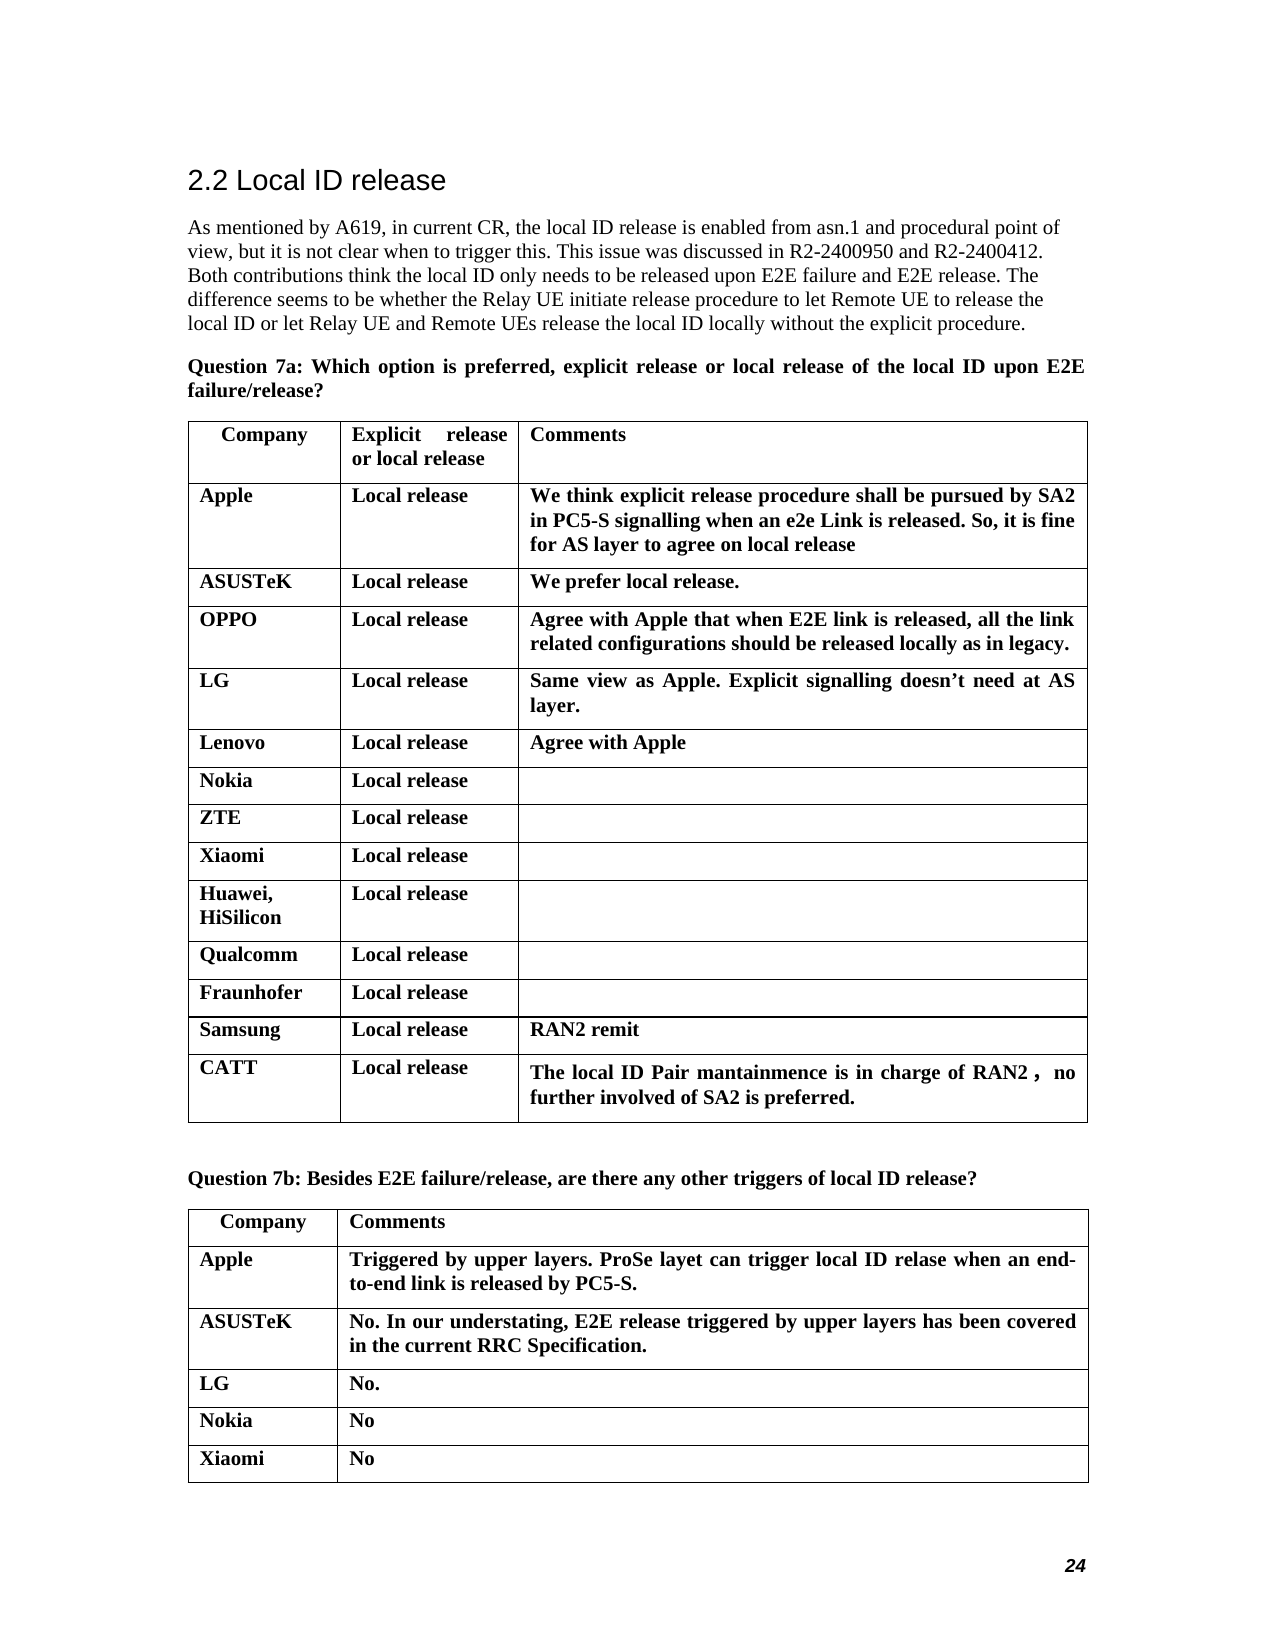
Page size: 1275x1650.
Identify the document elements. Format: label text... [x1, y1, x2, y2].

table_cell [519, 805, 1087, 842]
table_cell Nokia [189, 1408, 337, 1444]
table_cell [519, 942, 1087, 979]
table_cell Local release [341, 980, 518, 1016]
table_cell Apple [189, 1247, 337, 1308]
table_cell Same view as Apple. Explicit signalling doesn’t need at AS layer. [519, 669, 1087, 729]
table_cell Local release [341, 942, 518, 979]
table_cell No. [338, 1370, 1088, 1407]
text Question 7a: Which option is preferred, explicit release or local release of the local ID upon E2E failure/release? [187, 354, 1087, 402]
table_header Company [189, 1210, 337, 1246]
table_cell Local release [341, 669, 518, 729]
table_cell Local release [341, 1055, 518, 1122]
table_cell CATT [189, 1055, 340, 1122]
table_header Explicit release or local release [341, 422, 518, 482]
table_cell Local release [341, 881, 518, 941]
table_cell ASUSTeK [189, 1309, 337, 1369]
table_cell The local ID Pair mantainmence is in charge of RAN2，no further involved of SA2 is preferred. [519, 1055, 1087, 1122]
table_cell Local release [341, 843, 518, 879]
table_header Comments [519, 422, 1087, 482]
table_cell Huawei, HiSilicon [189, 881, 340, 941]
table_cell Agree with Apple that when E2E link is released, all the link related configurations should be released locally as in legacy. [519, 607, 1087, 667]
table_cell ASUSTeK [189, 569, 340, 606]
table_cell Xiaomi [189, 1446, 337, 1482]
table_header Comments [338, 1210, 1088, 1246]
table_cell OPPO [189, 607, 340, 667]
table_cell RAN2 remit [519, 1018, 1087, 1054]
text As mentioned by A619, in current CR, the local ID release is enabled from asn.1 and procedural point of view, but it is not clear when to trigger this. This issue was discussed in R2-2400950 and R2-2400412. Both contributions think the local ID only needs to be released upon E2E failure and E2E release. The difference seems to be whether the Relay UE initiate release procedure to let Remote UE to release the local ID or let Relay UE and Remote UEs release the local ID locally without the explicit procedure. [187, 215, 1087, 335]
table_header Company [189, 422, 340, 482]
table_cell We think explicit release procedure shall be pursued by SA2 in PC5-S signalling when an e2e Link is released. So, it is fine for AS layer to agree on local release [519, 484, 1087, 568]
subtitle 2.2 Local ID release [187, 162, 1087, 196]
table_cell Local release [341, 730, 518, 767]
table_cell Fraunhofer [189, 980, 340, 1016]
table_cell Apple [189, 484, 340, 568]
table_cell No. In our understating, E2E release triggered by upper layers has been covered in the current RRC Specification. [338, 1309, 1088, 1369]
table_cell Local release [341, 805, 518, 842]
table_cell Local release [341, 484, 518, 568]
text Question 7b: Besides E2E failure/release, are there any other triggers of local ID release? [187, 1166, 1087, 1190]
table_cell Local release [341, 1018, 518, 1054]
table_cell Local release [341, 607, 518, 667]
table_cell No [338, 1446, 1088, 1482]
table_cell Local release [341, 569, 518, 606]
table_cell [519, 980, 1087, 1016]
table_cell No [338, 1408, 1088, 1444]
table_cell Nokia [189, 768, 340, 804]
table_cell Xiaomi [189, 843, 340, 879]
table_cell Qualcomm [189, 942, 340, 979]
table_cell Triggered by upper layers. ProSe layet can trigger local ID relase when an end-to-end link is released by PC5-S. [338, 1247, 1088, 1308]
table_cell [519, 843, 1087, 879]
table_cell We prefer local release. [519, 569, 1087, 606]
table_cell Lenovo [189, 730, 340, 767]
table_cell ZTE [189, 805, 340, 842]
table_cell [519, 881, 1087, 941]
table_cell LG [189, 1370, 337, 1407]
table_cell Agree with Apple [519, 730, 1087, 767]
table_cell LG [189, 669, 340, 729]
table_cell Local release [341, 768, 518, 804]
table_cell [519, 768, 1087, 804]
table_cell Samsung [189, 1018, 340, 1054]
